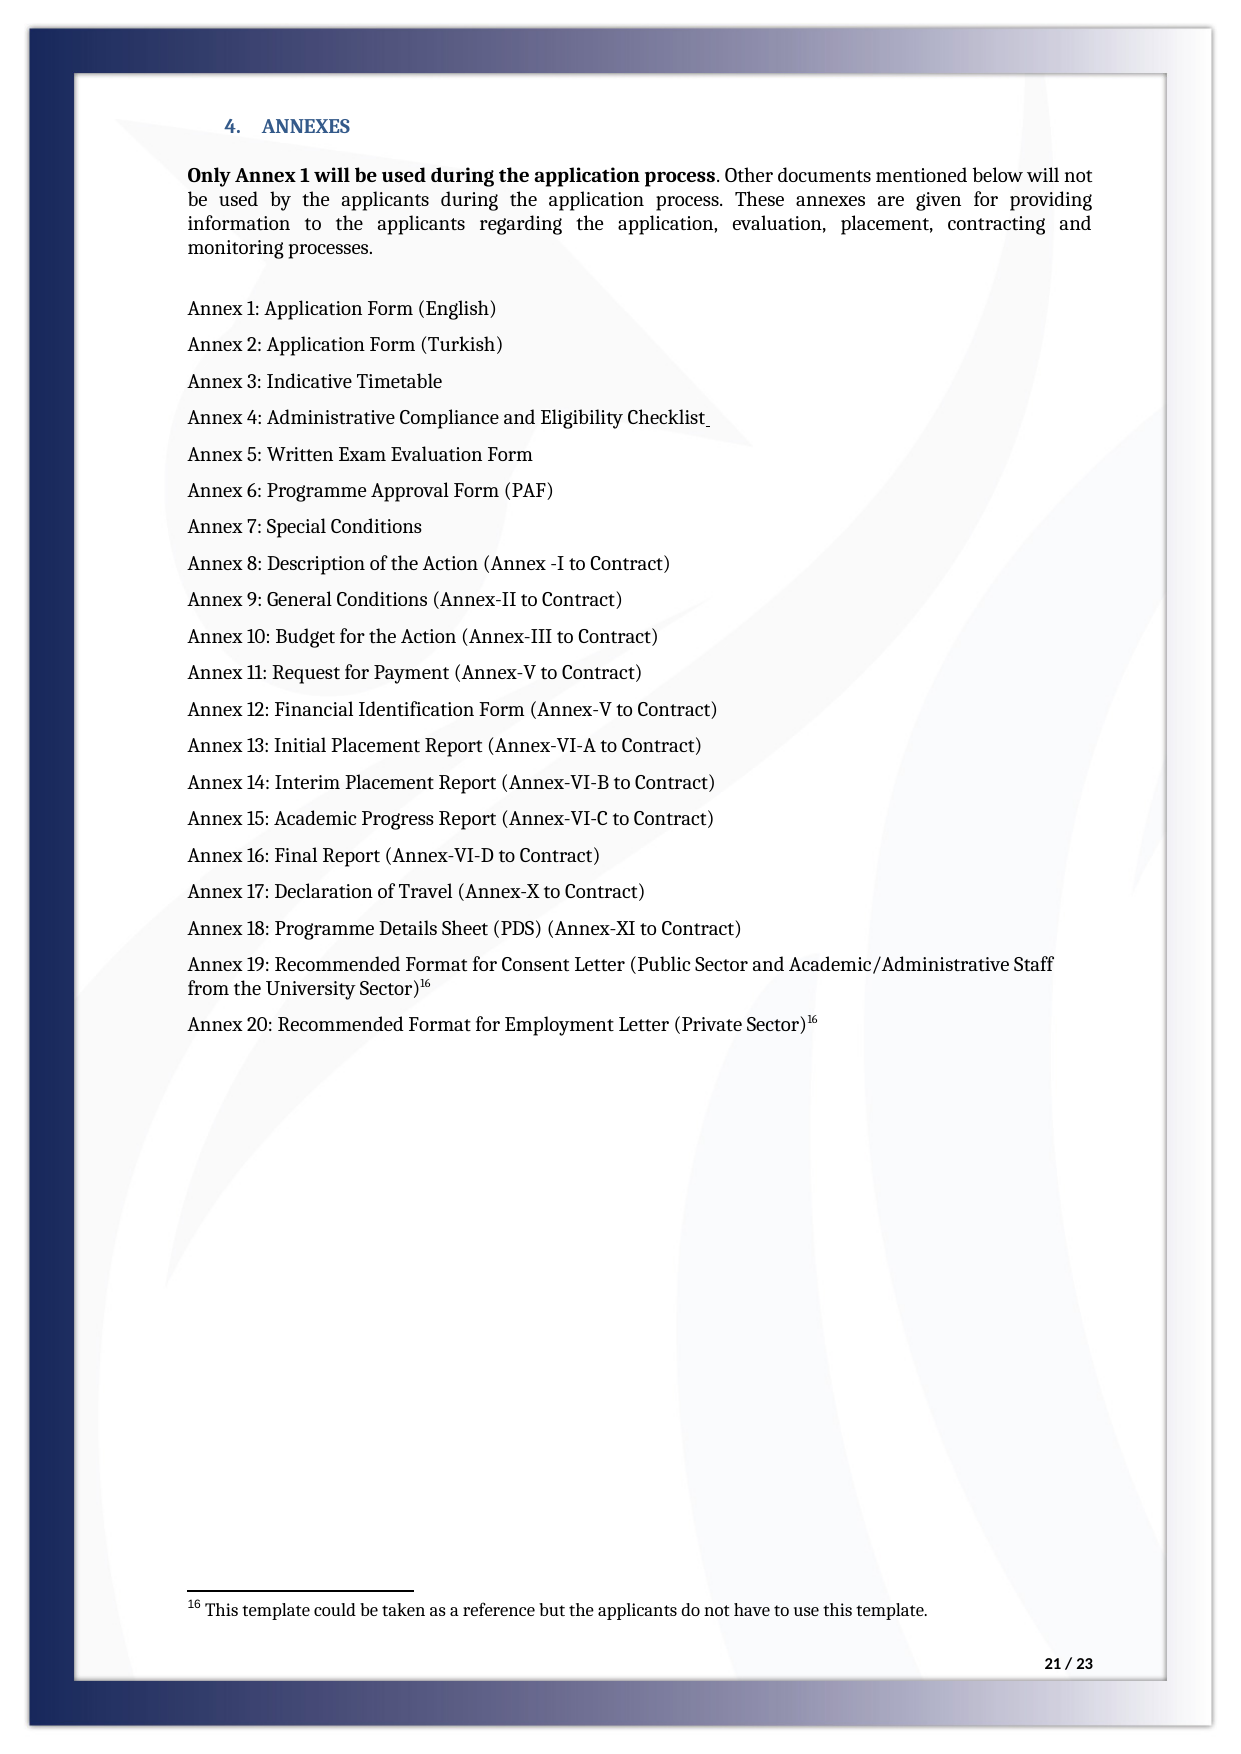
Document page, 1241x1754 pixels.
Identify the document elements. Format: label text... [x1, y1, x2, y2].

text Annex 12: Financial Identification Form (Annex-V to Contract) [187, 697, 1093, 721]
text Annex 4: Administrative Compliance and Eligibility Checklist [187, 406, 1093, 430]
text Only Annex 1 will be used during the application process. Other documents mentioned below will not be used by the applicants during the application process. These annexes are given for providing information to the applicants regarding the application, evaluation, placement, contracting and monitoring processes. [187, 164, 1093, 260]
text Annex 17: Declaration of Travel (Annex-X to Contract) [187, 880, 1093, 904]
text Annex 5: Written Exam Evaluation Form [187, 442, 1093, 466]
text Annex 10: Budget for the Action (Annex-III to Contract) [187, 624, 1093, 648]
text Annex 18: Programme Details Sheet (PDS) (Annex-XI to Contract) [187, 916, 1093, 940]
text Annex 20: Recommended Format for Employment Letter (Private Sector)16 [187, 1013, 1093, 1037]
text Annex 13: Initial Placement Report (Annex-VI-A to Contract) [187, 734, 1093, 758]
text Annex 19: Recommended Format for Consent Letter (Public Sector and Academic/Administrative Staff from the University Sector) [187, 953, 1093, 1001]
text Annex 1: Application Form (English) [187, 296, 1093, 320]
text Annex 16: Final Report (Annex-VI-D to Contract) [187, 843, 1093, 867]
text Annex 7: Special Conditions [187, 515, 1093, 539]
text Annex 15: Academic Progress Report (Annex-VI-C to Contract) [187, 807, 1093, 831]
text Annex 14: Interim Placement Report (Annex-VI-B to Contract) [187, 770, 1093, 794]
text Annex 8: Description of the Action (Annex -I to Contract) [187, 552, 1093, 576]
text Annex 3: Indicative Timetable [187, 369, 1093, 393]
picture [0, 0, 1241, 1754]
text Annex 11: Request for Payment (Annex-V to Contract) [187, 661, 1093, 685]
text Annex 9: General Conditions (Annex-II to Contract) [187, 588, 1093, 612]
text Annex 2: Application Form (Turkish) [187, 333, 1093, 357]
subtitle ANNEXES [224, 115, 1093, 139]
text Annex 6: Programme Approval Form (PAF) [187, 479, 1093, 503]
